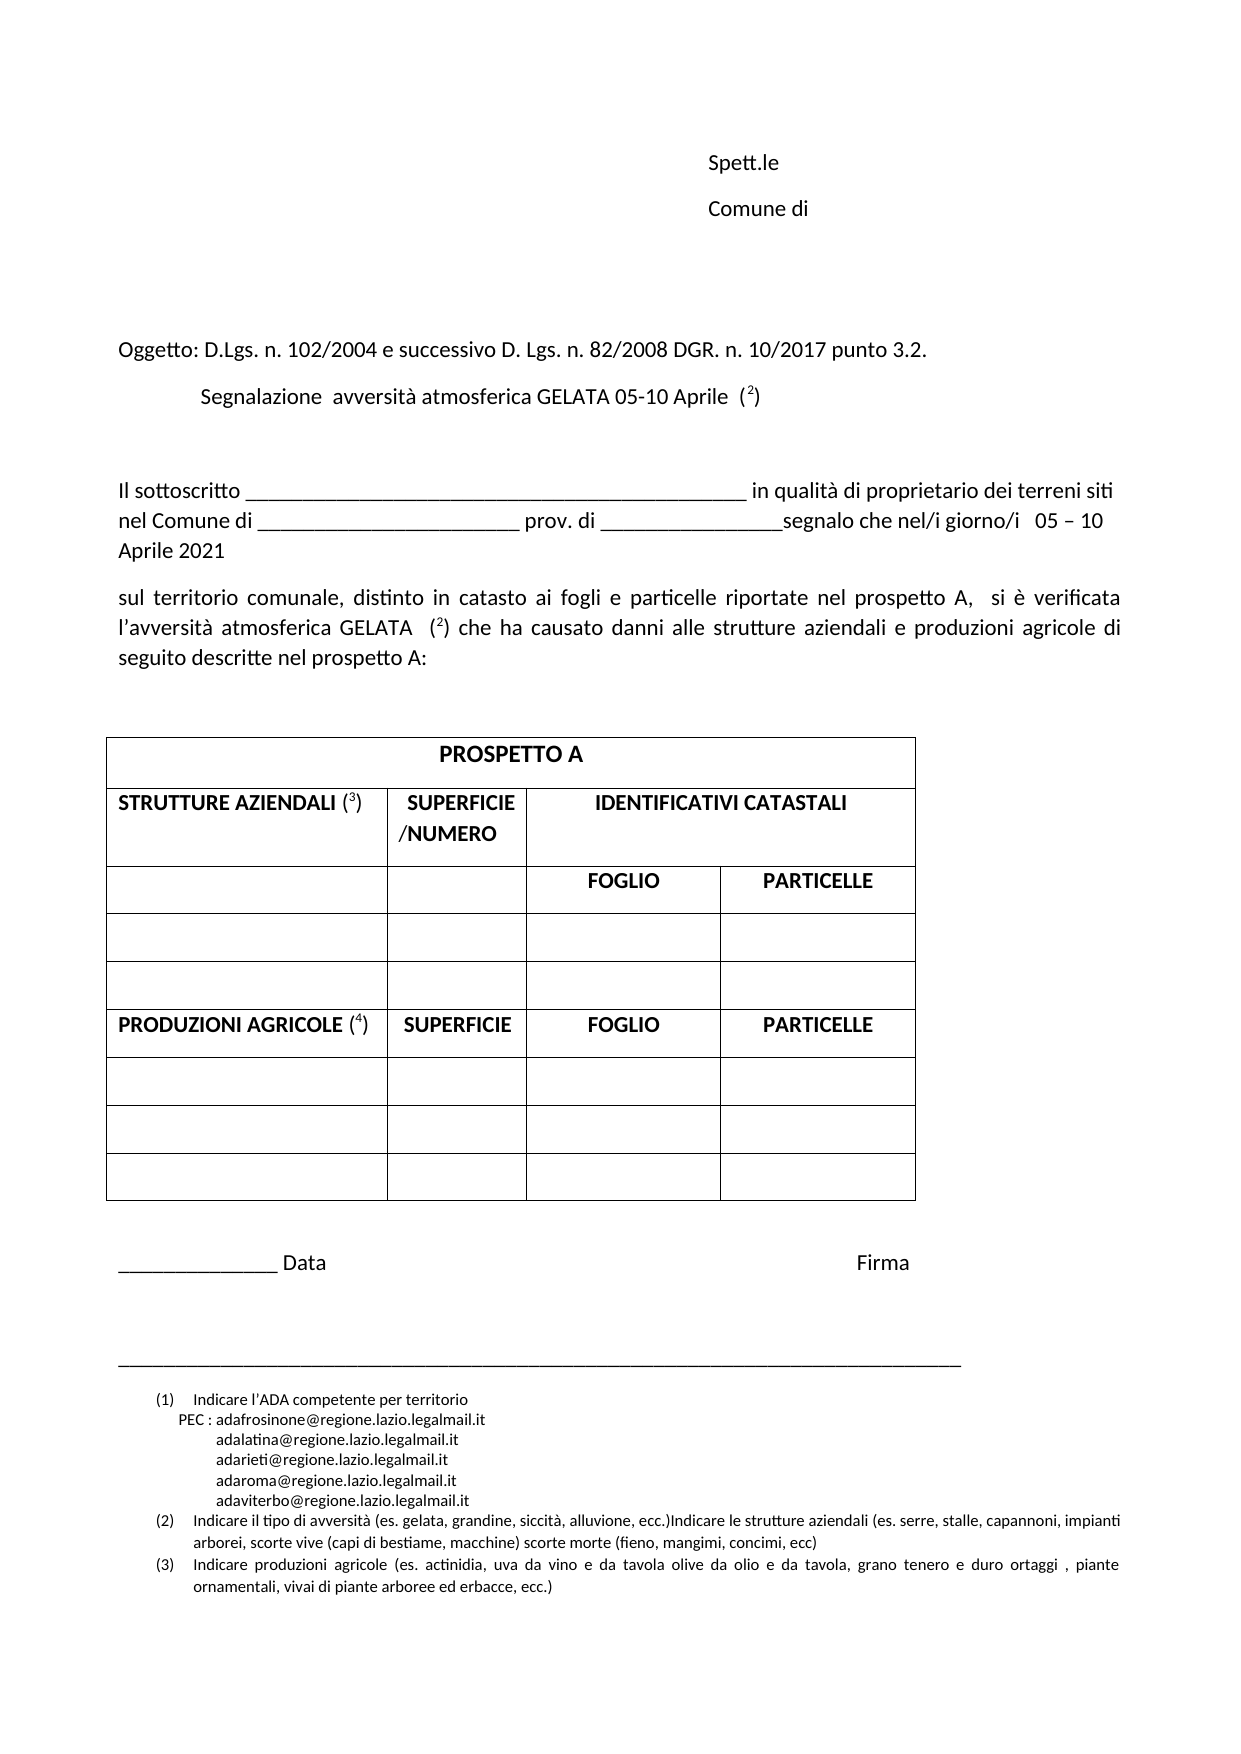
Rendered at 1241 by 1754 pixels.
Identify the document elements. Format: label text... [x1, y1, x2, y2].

table_cell [388, 1058, 526, 1104]
table_cell PARTICELLE [721, 1010, 915, 1057]
table_cell [388, 962, 526, 1009]
text Il sottoscritto ____________________________________________ in qualità di proprietario dei terreni siti nel Comune di _______________________ prov. di ________________segnalo che nel/i giorno/i 05 – 10 Aprile 2021 [118, 476, 1122, 564]
text Segnalazione avversità atmosferica GELATA 05-10 Aprile (2) [118, 382, 1122, 410]
table_cell FOGLIO [527, 867, 720, 913]
table_cell [388, 1106, 526, 1152]
table_cell SUPERFICIE /NUMERO [388, 789, 526, 866]
table_cell [721, 1106, 915, 1152]
text adaviterbo@regione.lazio.legalmail.it [118, 1490, 1122, 1511]
table_cell PRODUZIONI AGRICOLE (4) [107, 1010, 387, 1057]
table_cell [527, 1058, 720, 1104]
text PEC : adafrosinone@regione.lazio.legalmail.it [118, 1409, 1122, 1429]
text Comune di [634, 194, 1122, 222]
table_cell IDENTIFICATIVI CATASTALI [527, 789, 915, 866]
table_cell [107, 914, 387, 961]
text sul territorio comunale, distinto in catasto ai fogli e particelle riportate nel prospetto A, si è verificata l’avversità atmosferica GELATA (2) che ha causato danni alle strutture aziendali e produzioni agricole di seguito descritte nel prospetto A: [118, 583, 1122, 671]
table_cell SUPERFICIE [388, 1010, 526, 1057]
table_cell [388, 867, 526, 913]
table_cell [721, 1058, 915, 1104]
table_cell PARTICELLE [721, 867, 915, 913]
table_header PROSPETTO A [107, 738, 915, 787]
table_cell [721, 914, 915, 961]
text ______________ Data Firma [118, 1248, 1122, 1276]
table_cell [527, 1106, 720, 1152]
text adaroma@regione.lazio.legalmail.it [118, 1470, 1122, 1490]
table_cell [527, 1154, 720, 1200]
table_cell [388, 914, 526, 961]
list Indicare il tipo di avversità (es. gelata, grandine, siccità, alluvione, ecc.)Indicare le strutture aziendali (es. serre, stalle, capannoni, impianti arborei, scorte vive (capi di bestiame, macchine) scorte morte (fieno, mangimi, concimi, ecc) [156, 1511, 1122, 1553]
table_cell [388, 1154, 526, 1200]
table_cell [527, 914, 720, 961]
table_cell STRUTTURE AZIENDALI (3) [107, 789, 387, 866]
table_cell [107, 962, 387, 1009]
table_cell [107, 1058, 387, 1104]
table_cell FOGLIO [527, 1010, 720, 1057]
text Oggetto: D.Lgs. n. 102/2004 e successivo D. Lgs. n. 82/2008 DGR. n. 10/2017 punto 3.2. [118, 335, 1122, 363]
table_cell [721, 962, 915, 1009]
text adalatina@regione.lazio.legalmail.it [118, 1429, 1122, 1450]
text Spett.le [118, 148, 1122, 176]
table_cell [527, 962, 720, 1009]
table_cell [721, 1154, 915, 1200]
table_cell [107, 1154, 387, 1200]
table_cell [107, 867, 387, 913]
text __________________________________________________________________________ [118, 1342, 1122, 1370]
text adarieti@regione.lazio.legalmail.it [118, 1450, 1122, 1470]
table_cell [107, 1106, 387, 1152]
list Indicare l’ADA competente per territorio [156, 1389, 1122, 1409]
list Indicare produzioni agricole (es. actinidia, uva da vino e da tavola olive da olio e da tavola, grano tenero e duro ortaggi , piante ornamentali, vivai di piante arboree ed erbacce, ecc.) [156, 1554, 1122, 1597]
